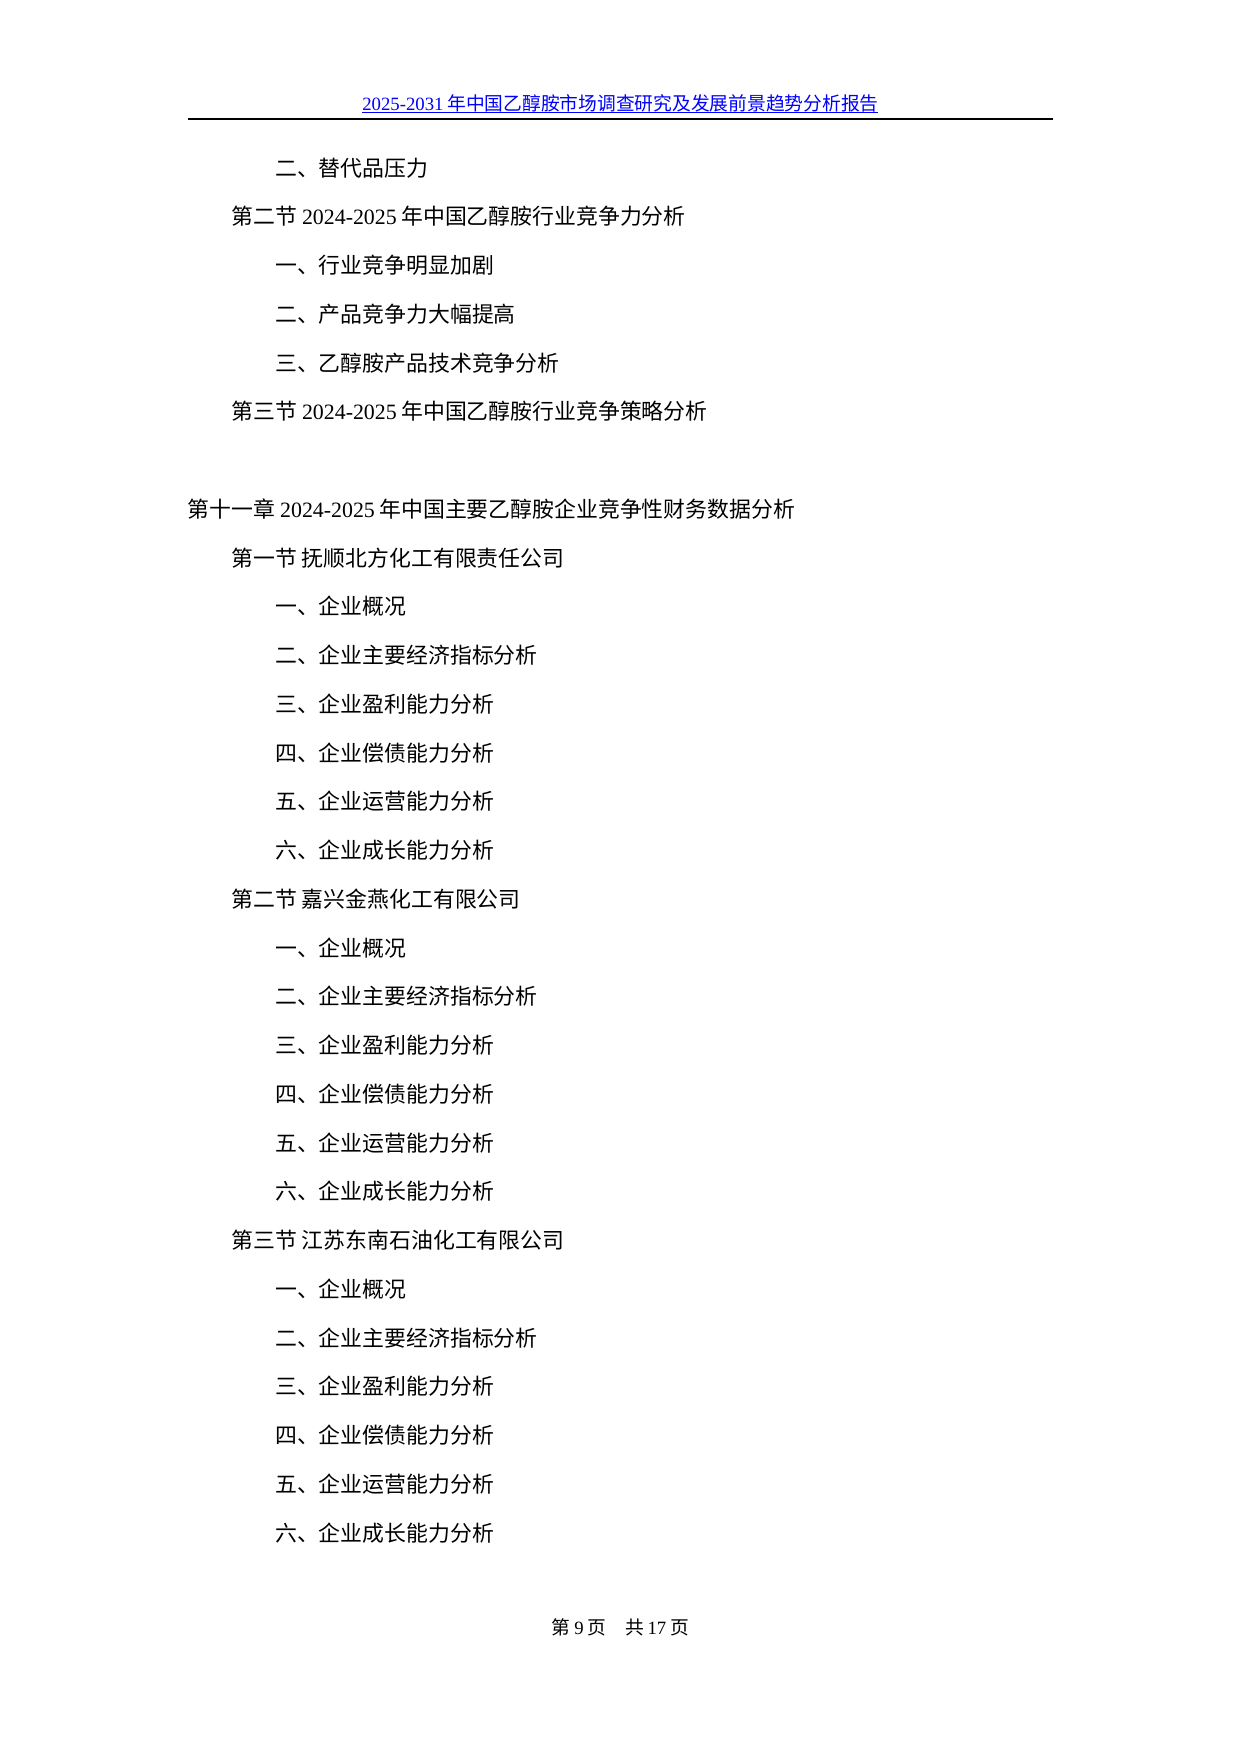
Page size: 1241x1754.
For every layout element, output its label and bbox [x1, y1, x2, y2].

text [187, 150, 1053, 1548]
